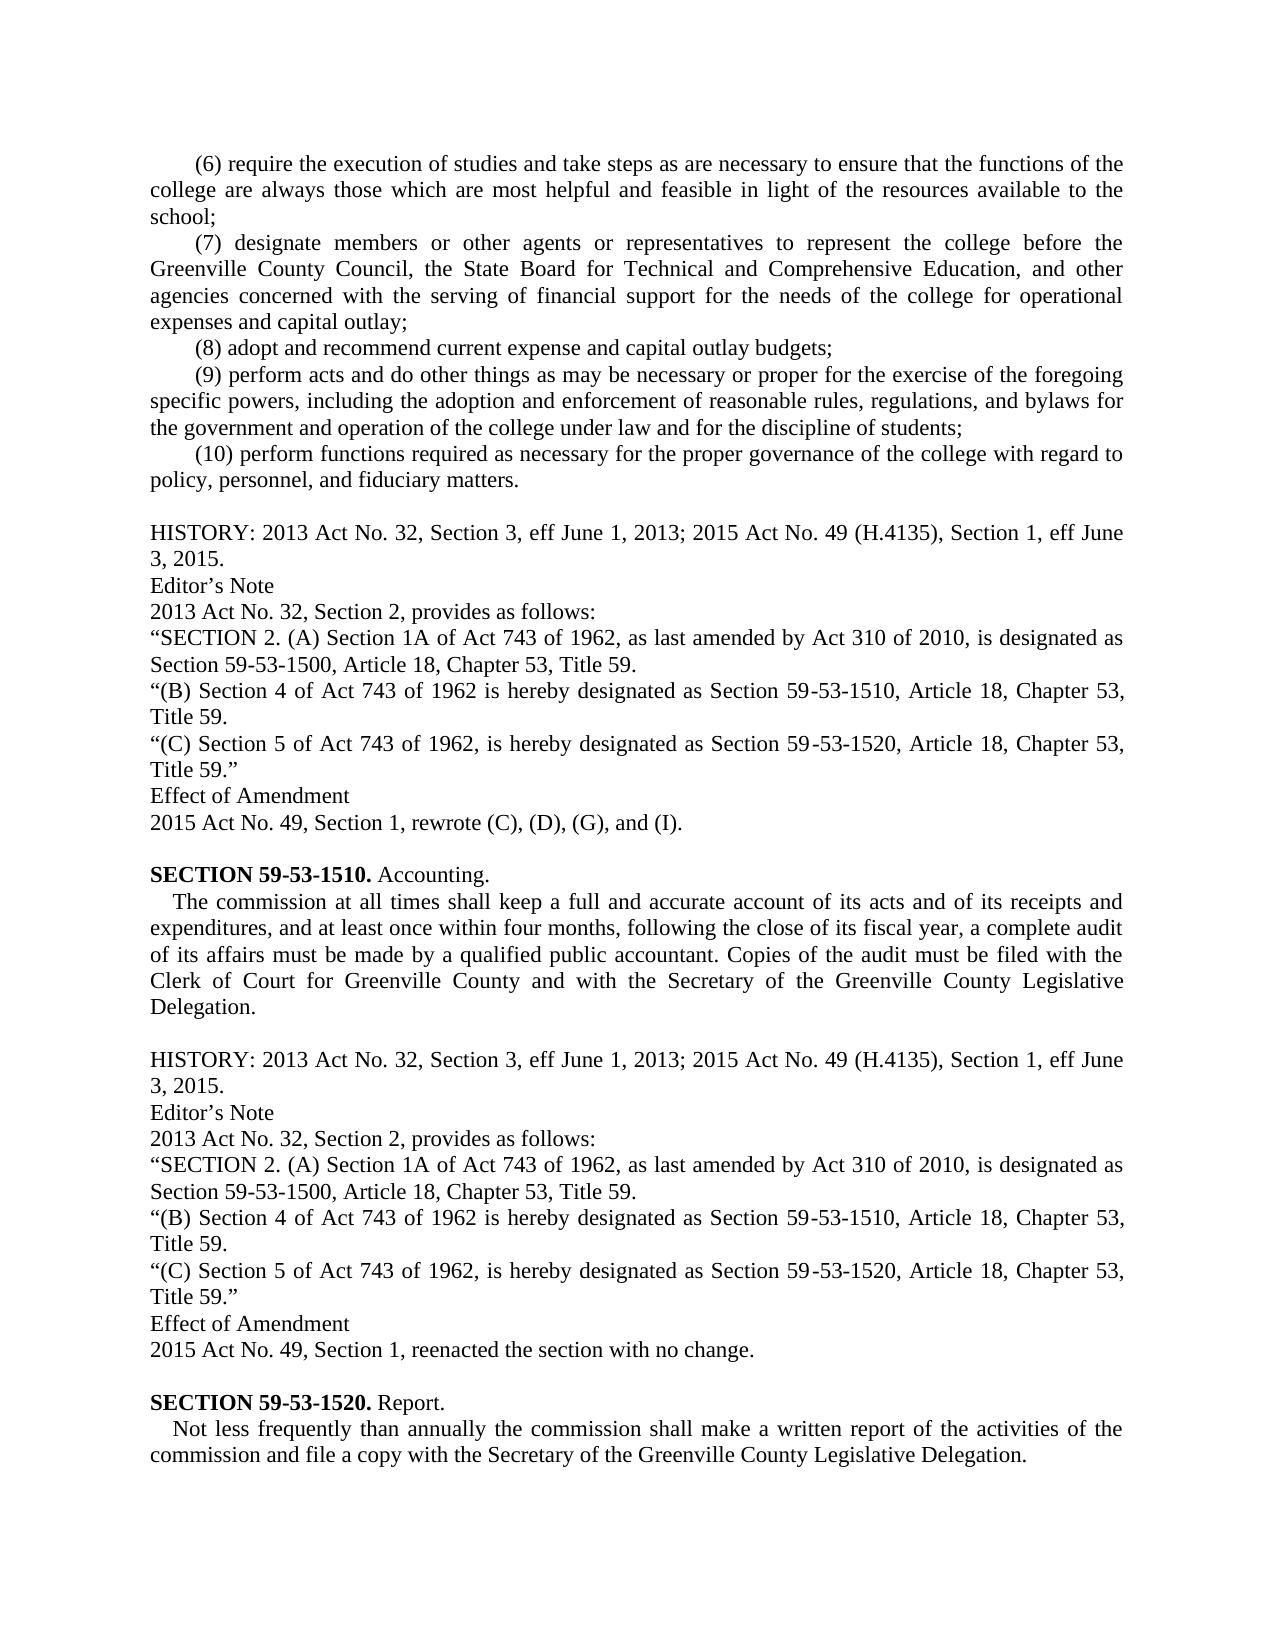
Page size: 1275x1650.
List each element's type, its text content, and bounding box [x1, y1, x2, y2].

text 2013 Act No. 32, Section 2, provides as follows: [150, 1125, 1125, 1151]
text 2015 Act No. 49, Section 1, rewrote (C), (D), (G), and (I). [150, 809, 1125, 835]
text Editor’s Note [150, 572, 1125, 598]
text (6) require the execution of studies and take steps as are necessary to ensure that the functions of the college are always those which are most helpful and feasible in light of the resources available to the school; [150, 150, 1125, 229]
text Editor’s Note [150, 1099, 1125, 1125]
text HISTORY: 2013 Act No. 32, Section 3, eff June 1, 2013; 2015 Act No. 49 (H.4135), Section 1, eff June 3, 2015. [150, 519, 1125, 572]
text (10) perform functions required as necessary for the proper governance of the college with regard to policy, personnel, and fiduciary matters. [150, 440, 1125, 493]
text Effect of Amendment [150, 1309, 1125, 1336]
text HISTORY: 2013 Act No. 32, Section 3, eff June 1, 2013; 2015 Act No. 49 (H.4135), Section 1, eff June 3, 2015. [150, 1046, 1125, 1099]
text “(C) Section 5 of Act 743 of 1962, is hereby designated as Section 59-53-1520, Article 18, Chapter 53, Title 59.” [150, 1257, 1125, 1309]
text The commission at all times shall keep a full and accurate account of its acts and of its receipts and expenditures, and at least once within four months, following the close of its fiscal year, a complete audit of its affairs must be made by a qualified public accountant. Copies of the audit must be filed with the Clerk of Court for Greenville County and with the Secretary of the Greenville County Legislative Delegation. [150, 888, 1125, 1020]
text (8) adopt and recommend current expense and capital outlay budgets; [150, 334, 1125, 361]
text (9) perform acts and do other things as may be necessary or proper for the exercise of the foregoing specific powers, including the adoption and enforcement of reasonable rules, regulations, and bylaws for the government and operation of the college under law and for the discipline of students; [150, 361, 1125, 440]
text “(B) Section 4 of Act 743 of 1962 is hereby designated as Section 59-53-1510, Article 18, Chapter 53, Title 59. [150, 1204, 1125, 1257]
text “(C) Section 5 of Act 743 of 1962, is hereby designated as Section 59-53-1520, Article 18, Chapter 53, Title 59.” [150, 730, 1125, 782]
text 2013 Act No. 32, Section 2, provides as follows: [150, 598, 1125, 624]
text Not less frequently than annually the commission shall make a written report of the activities of the commission and file a copy with the Secretary of the Greenville County Legislative Delegation. [150, 1415, 1125, 1468]
text Effect of Amendment [150, 782, 1125, 809]
text 2015 Act No. 49, Section 1, reenacted the section with no change. [150, 1336, 1125, 1362]
text SECTION 59-53-1520. Report. [150, 1389, 1125, 1415]
text (7) designate members or other agents or representatives to represent the college before the Greenville County Council, the State Board for Technical and Comprehensive Education, and other agencies concerned with the serving of financial support for the needs of the college for operational expenses and capital outlay; [150, 229, 1125, 334]
text “(B) Section 4 of Act 743 of 1962 is hereby designated as Section 59-53-1510, Article 18, Chapter 53, Title 59. [150, 677, 1125, 730]
text SECTION 59-53-1510. Accounting. [150, 862, 1125, 888]
